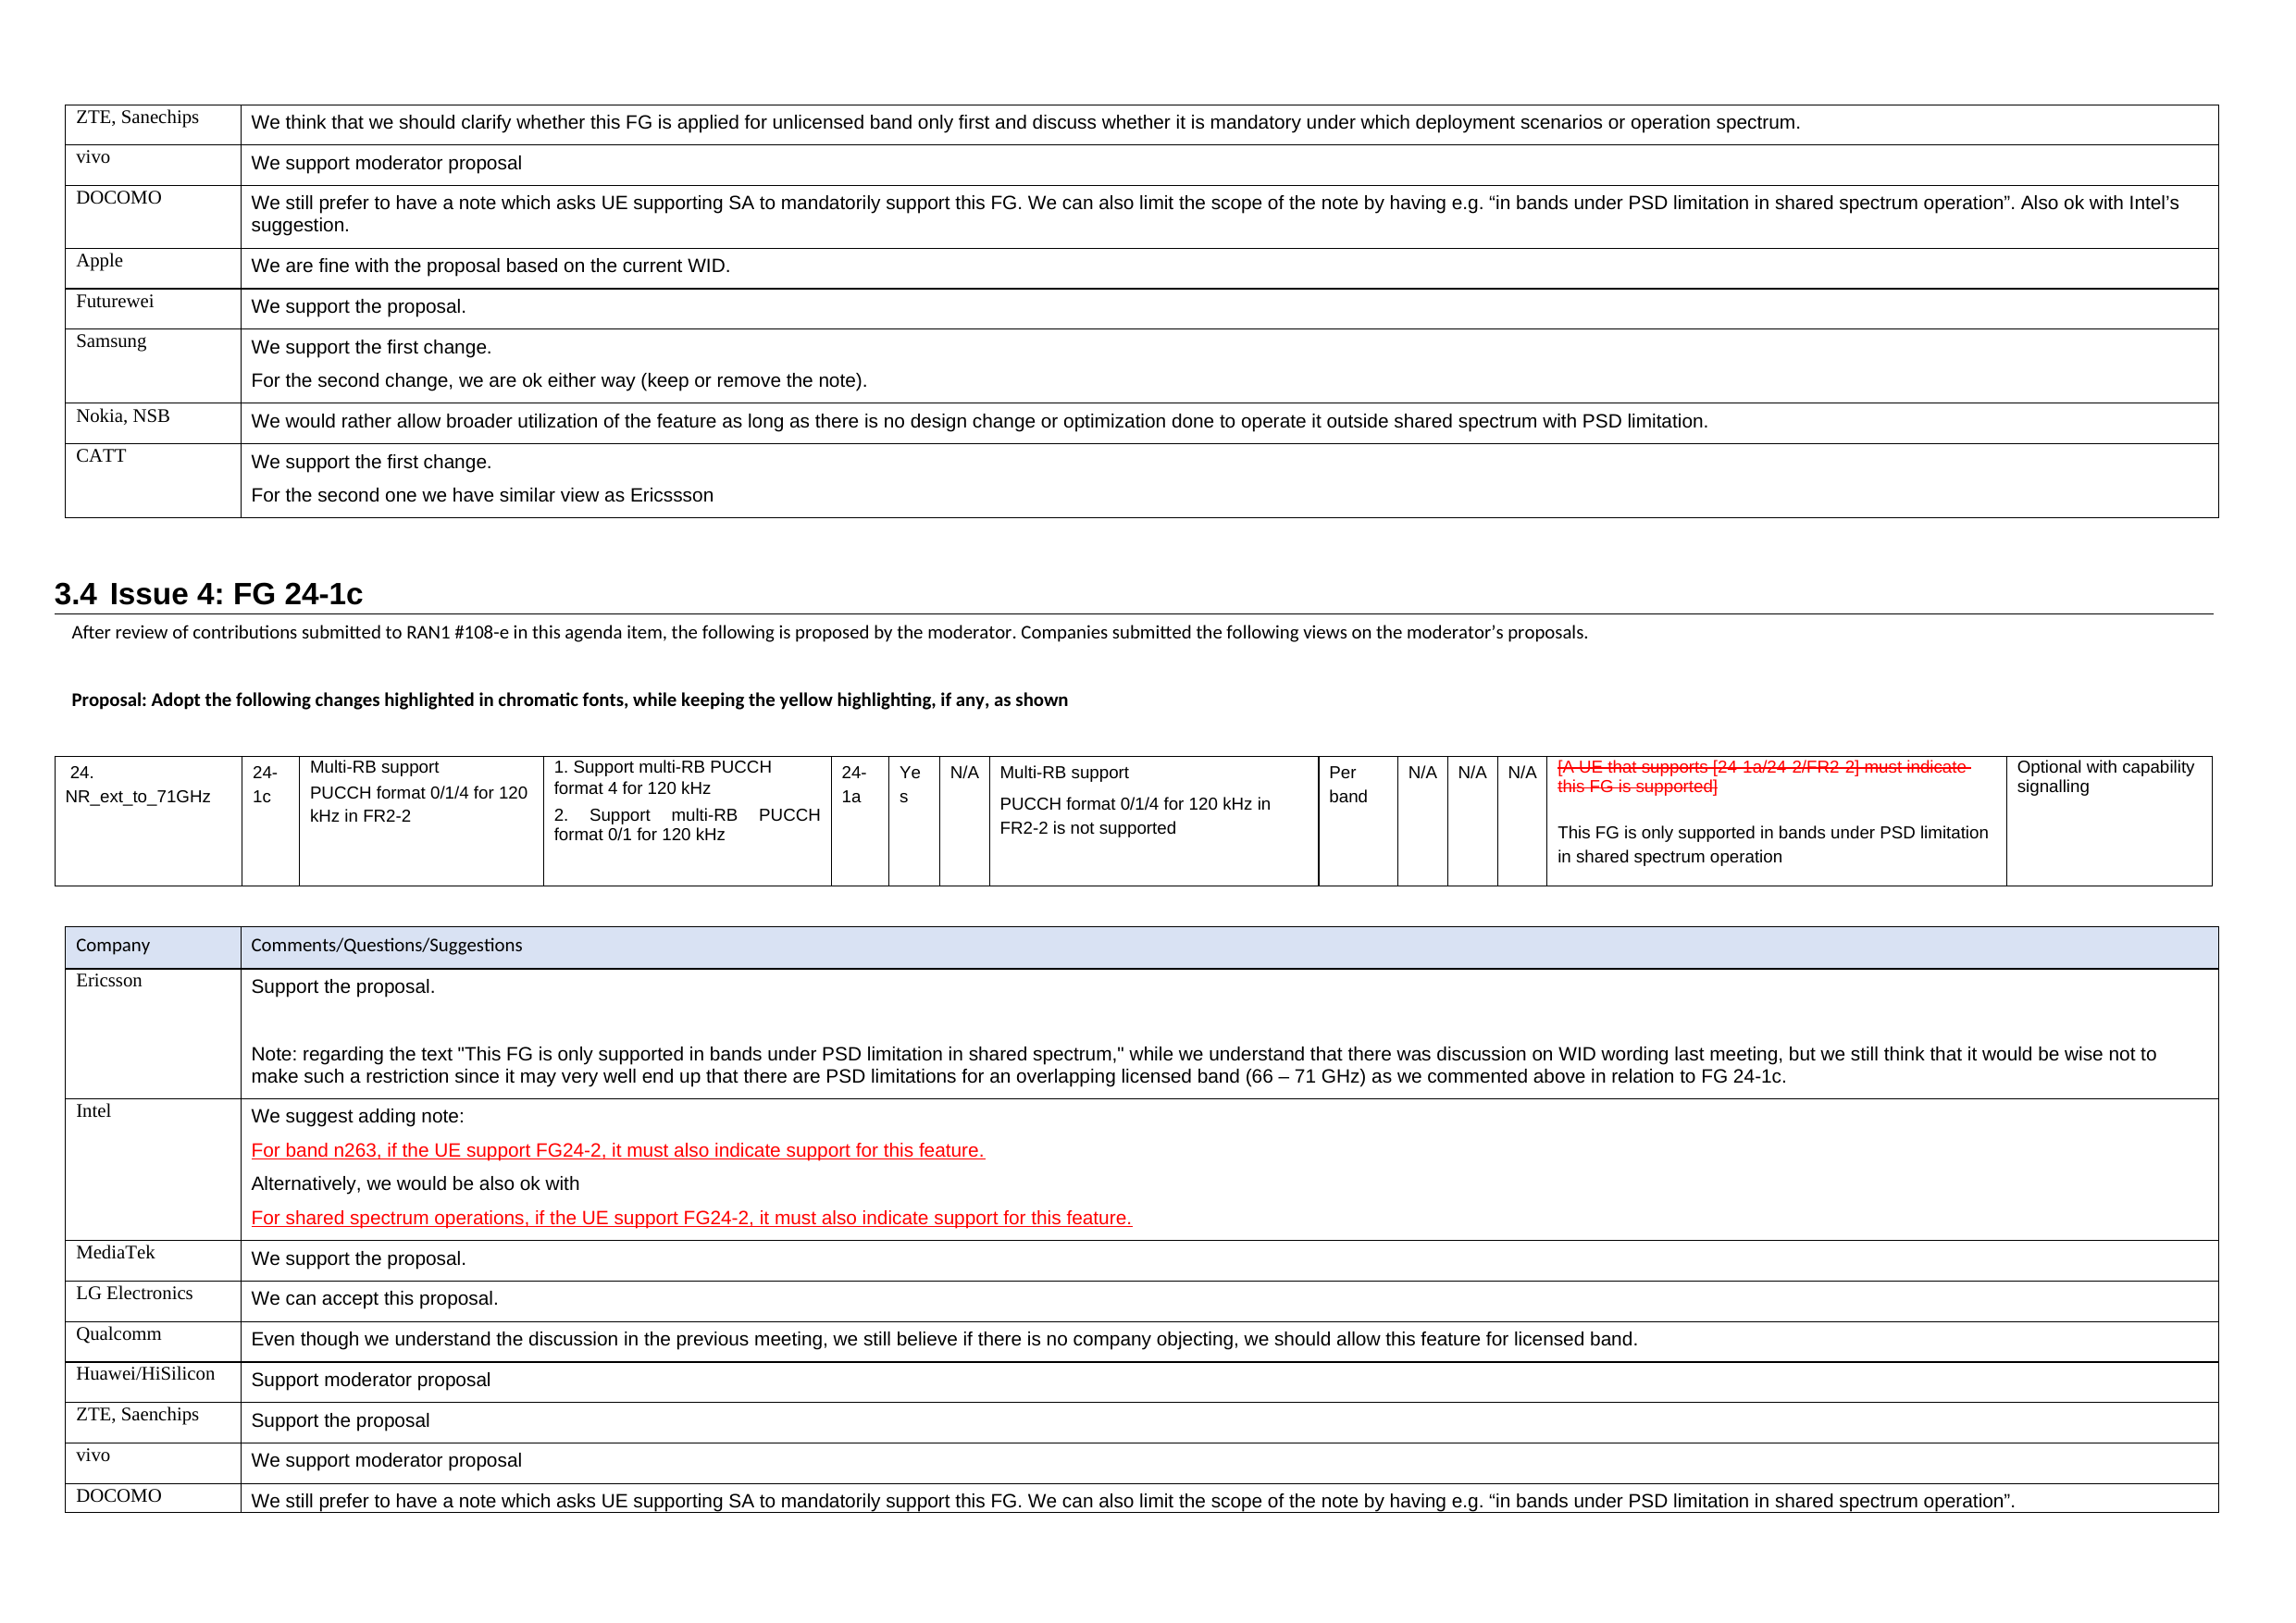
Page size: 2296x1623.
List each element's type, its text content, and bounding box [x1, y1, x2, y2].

table_header Per band [1320, 757, 1397, 886]
table_cell We support the proposal. [242, 290, 2218, 328]
table_cell We support the first change. For the second change, we are ok either way (keep or remove the note). [242, 329, 2218, 403]
table_cell Support the proposal. Note: regarding the text "This FG is only supported in bands under PSD limitation in shared spectrum," while we understand that there was discussion on WID wording last meeting, but we still think that it would be wise not to make such a restriction since it may very well end up that there are PSD limitations for an overlapping licensed band (66 – 71 GHz) as we commented above in relation to FG 24-1c. [242, 970, 2218, 1098]
table_header [A UE that supports [24-1a/24-2/FR2-2] must indicate this FG is supported] This FG is only supported in bands under PSD limitation in shared spectrum operation [1547, 757, 2006, 886]
table_header Multi-RB support PUCCH format 0/1/4 for 120 kHz in FR2-2 is not supported [990, 757, 1318, 886]
table_cell Futurewei [66, 290, 241, 328]
table_header Company [66, 927, 241, 968]
table_cell Support moderator proposal [242, 1363, 2218, 1402]
table_cell Huawei/HiSilicon [66, 1363, 241, 1402]
subtitle Issue 4: FG 24-1c [54, 576, 2214, 614]
table_cell Samsung [66, 329, 241, 403]
table_cell CATT [66, 444, 241, 517]
table_header 24-1a [832, 757, 888, 886]
table_header Comments/Questions/Suggestions [242, 927, 2218, 968]
table_cell LG Electronics [66, 1282, 241, 1321]
table_cell vivo [66, 1443, 241, 1483]
text After review of contributions submitted to RAN1 #108-e in this agenda item, the following is proposed by the moderator. Companies submitted the following views on the moderator’s proposals. [54, 620, 2214, 643]
table_cell Nokia, NSB [66, 403, 241, 443]
table_cell MediaTek [66, 1241, 241, 1281]
table_cell We support moderator proposal [242, 1443, 2218, 1483]
table_cell ZTE, Sanechips [66, 105, 241, 144]
table_header 24. NR_ext_to_71GHz [56, 757, 242, 886]
table_cell Apple [66, 249, 241, 288]
table_cell We support the first change. For the second one we have similar view as Ericssson [242, 444, 2218, 517]
table_cell We think that we should clarify whether this FG is applied for unlicensed band only first and discuss whether it is mandatory under which deployment scenarios or operation spectrum. [242, 105, 2218, 144]
table_cell ZTE, Saenchips [66, 1403, 241, 1443]
table_cell DOCOMO [66, 1484, 241, 1512]
table_cell Ericsson [66, 970, 241, 1098]
table_header N/A [1398, 757, 1447, 886]
table_cell We support moderator proposal [242, 145, 2218, 185]
table_cell We still prefer to have a note which asks UE supporting SA to mandatorily support this FG. We can also limit the scope of the note by having e.g. “in bands under PSD limitation in shared spectrum operation”. [242, 1484, 2218, 1512]
table_cell vivo [66, 145, 241, 185]
table_header 24-1c [242, 757, 299, 886]
table_cell We are fine with the proposal based on the current WID. [242, 249, 2218, 288]
table_cell We can accept this proposal. [242, 1282, 2218, 1321]
table_header Optional with capability signalling [2007, 757, 2212, 886]
table_header N/A [940, 757, 989, 886]
table_header N/A [1498, 757, 1546, 886]
table_cell Qualcomm [66, 1322, 241, 1361]
table_cell Support the proposal [242, 1403, 2218, 1443]
table_cell We suggest adding note: For band n263, if the UE support FG24-2, it must also indicate support for this feature. Alternatively, we would be also ok with For shared spectrum operations, if the UE support FG24-2, it must also indicate support for this feature. [242, 1099, 2218, 1240]
table_cell We support the proposal. [242, 1241, 2218, 1281]
text Proposal: Adopt the following changes highlighted in chromatic fonts, while keeping the yellow highlighting, if any, as shown [54, 688, 2214, 712]
table_cell We still prefer to have a note which asks UE supporting SA to mandatorily support this FG. We can also limit the scope of the note by having e.g. “in bands under PSD limitation in shared spectrum operation”. Also ok with Intel’s suggestion. [242, 186, 2218, 248]
table_header Yes [889, 757, 939, 886]
table_cell We would rather allow broader utilization of the feature as long as there is no design change or optimization done to operate it outside shared spectrum with PSD limitation. [242, 403, 2218, 443]
table_header N/A [1448, 757, 1497, 886]
table_cell Intel [66, 1099, 241, 1240]
table_cell Even though we understand the discussion in the previous meeting, we still believe if there is no company objecting, we should allow this feature for licensed band. [242, 1322, 2218, 1361]
table_cell DOCOMO [66, 186, 241, 248]
table_header 1. Support multi-RB PUCCH format 4 for 120 kHz 2. Support multi-RB PUCCH format 0/1 for 120 kHz [544, 757, 831, 886]
table_header Multi-RB support PUCCH format 0/1/4 for 120 kHz in FR2-2 [300, 757, 543, 886]
